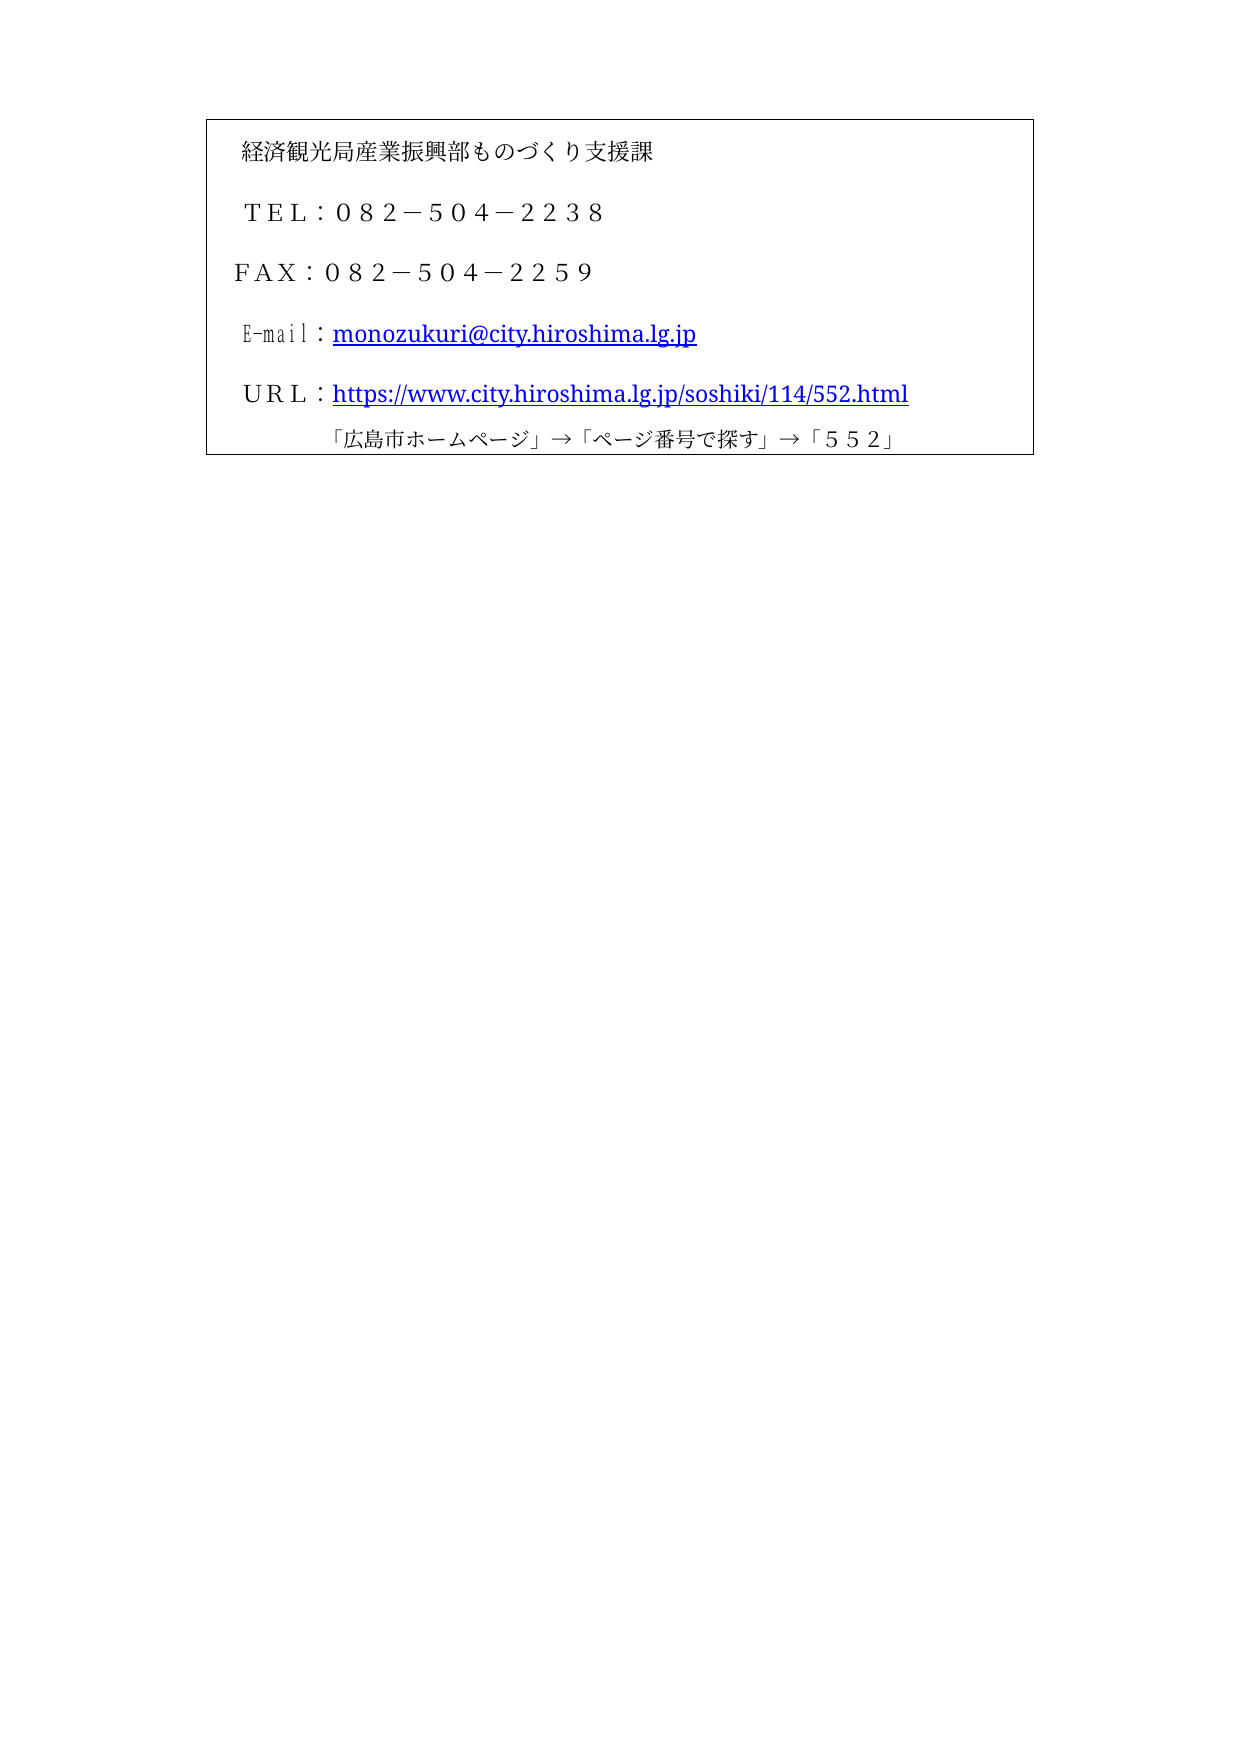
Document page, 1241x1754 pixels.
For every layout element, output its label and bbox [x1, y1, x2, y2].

table_header [207, 120, 1033, 454]
